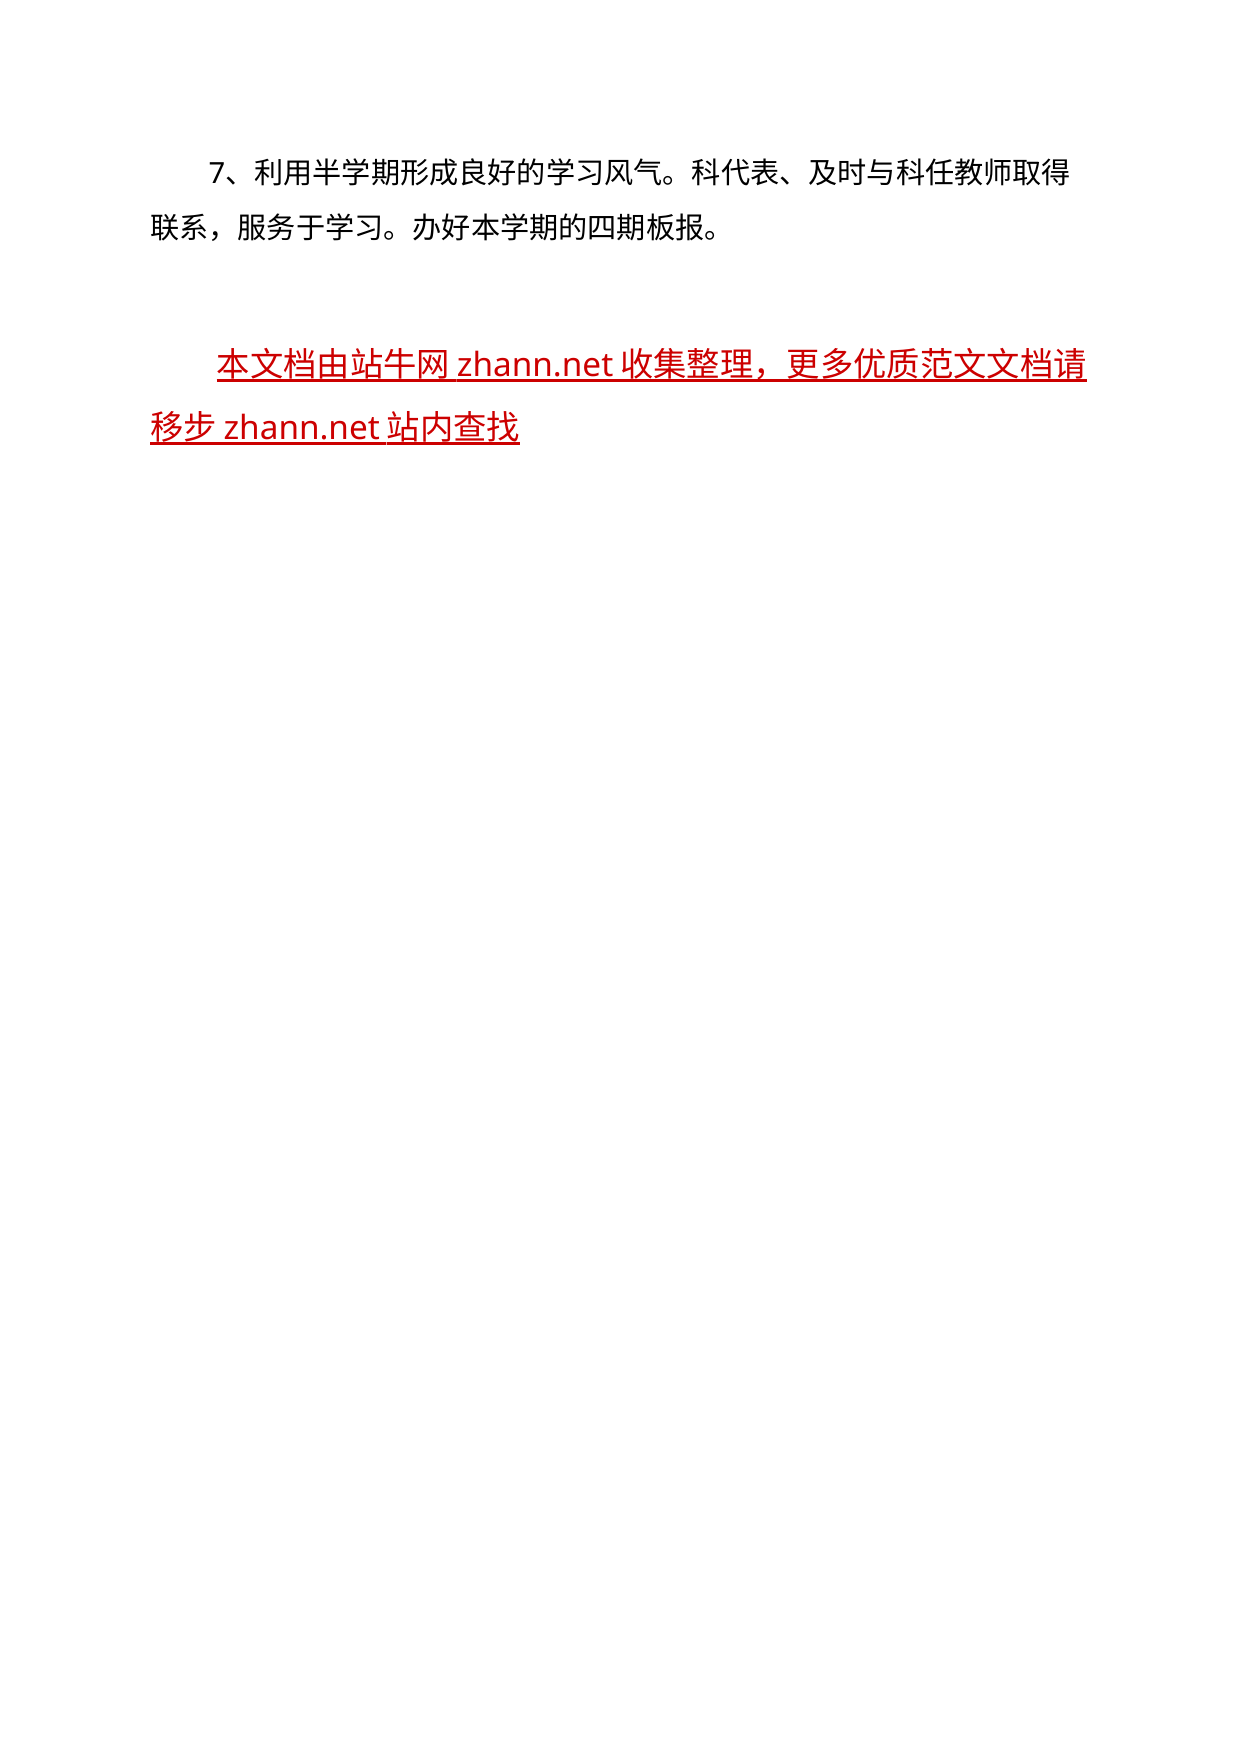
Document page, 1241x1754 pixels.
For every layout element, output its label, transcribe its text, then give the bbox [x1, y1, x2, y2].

text 7、利用半学期形成良好的学习风气。科代表、及时与科任教师取得联系，服务于学习。办好本学期的四期板报。 [150, 150, 1090, 247]
text 本文档由站牛网zhann.net收集整理，更多优质范文文档请移步zhann.net站内查找 [150, 338, 1090, 449]
